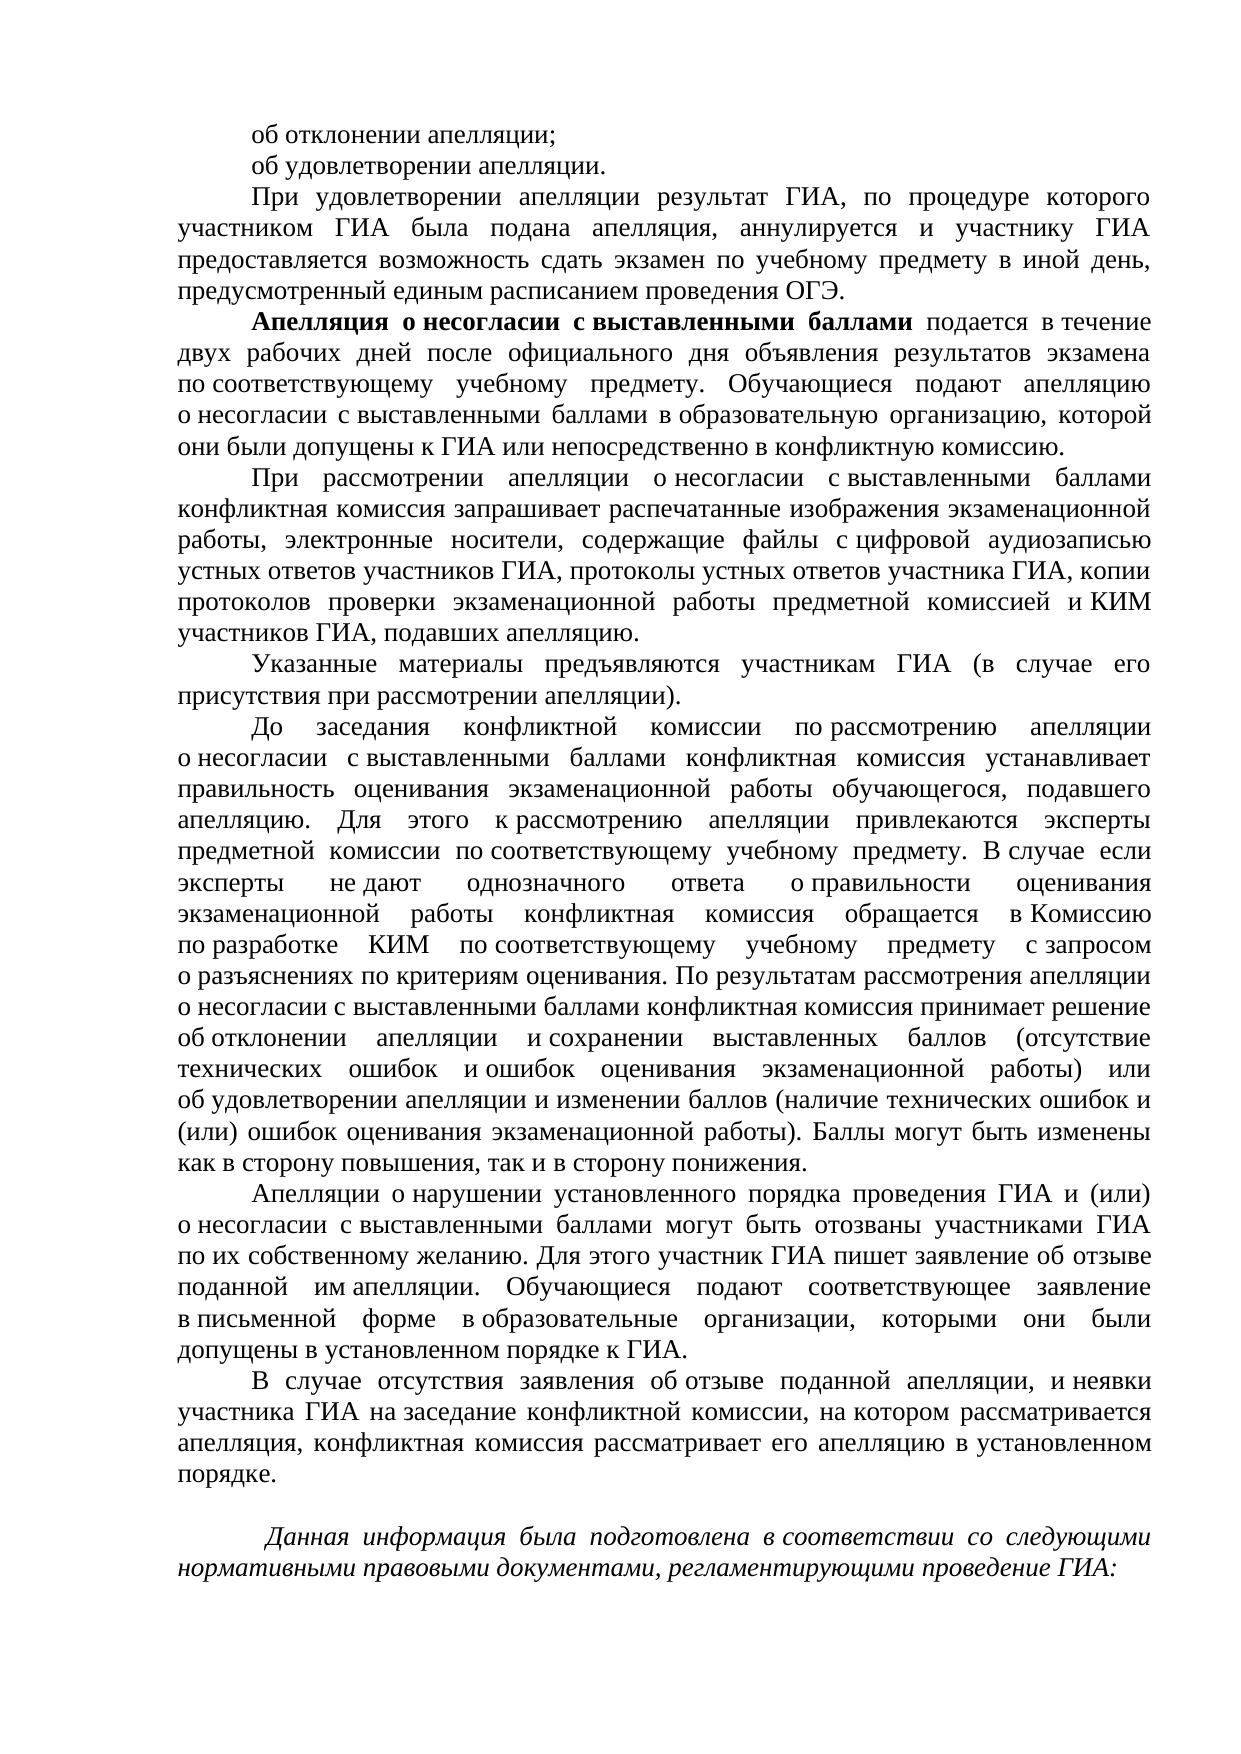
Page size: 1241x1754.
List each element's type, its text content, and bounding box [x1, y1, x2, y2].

text об отклонении апелляции; [177, 118, 1152, 149]
text Апелляция о несогласии с выставленными баллами подается в течение двух рабочих дней после официального дня объявления результатов экзамена по соответствующему учебному предмету. Обучающиеся подают апелляцию о несогласии с выставленными баллами в образовательную организацию, которой они были допущены к ГИА или непосредственно в конфликтную комиссию. [177, 305, 1152, 461]
text При удовлетворении апелляции результат ГИА, по процедуре которого участником ГИА была подана апелляция, аннулируется и участнику ГИА предоставляется возможность сдать экзамен по учебному предмету в иной день, предусмотренный единым расписанием проведения ОГЭ. [177, 180, 1152, 305]
text об удовлетворении апелляции. [177, 149, 1152, 180]
text Указанные материалы предъявляются участникам ГИА (в случае его присутствия при рассмотрении апелляции). [177, 648, 1152, 710]
text При рассмотрении апелляции о несогласии с выставленными баллами конфликтная комиссия запрашивает распечатанные изображения экзаменационной работы, электронные носители, содержащие файлы с цифровой аудиозаписью устных ответов участников ГИА, протоколы устных ответов участника ГИА, копии протоколов проверки экзаменационной работы предметной комиссией и КИМ участников ГИА, подавших апелляцию. [177, 461, 1152, 648]
text В случае отсутствия заявления об отзыве поданной апелляции, и неявки участника ГИА на заседание конфликтной комиссии, на котором рассматривается апелляция, конфликтная комиссия рассматривает его апелляцию в установленном порядке. [177, 1364, 1152, 1488]
text До заседания конфликтной комиссии по рассмотрению апелляции о несогласии с выставленными баллами конфликтная комиссия устанавливает правильность оценивания экзаменационной работы обучающегося, подавшего апелляцию. Для этого к рассмотрению апелляции привлекаются эксперты предметной комиссии по соответствующему учебному предмету. В случае если эксперты не дают однозначного ответа о правильности оценивания экзаменационной работы конфликтная комиссия обращается в Комиссию по разработке КИМ по соответствующему учебному предмету с запросом о разъяснениях по критериям оценивания. По результатам рассмотрения апелляции о несогласии с выставленными баллами конфликтная комиссия принимает решение об отклонении апелляции и сохранении выставленных баллов (отсутствие технических ошибок и ошибок оценивания экзаменационной работы) или об удовлетворении апелляции и изменении баллов (наличие технических ошибок и (или) ошибок оценивания экзаменационной работы). Баллы могут быть изменены как в сторону повышения, так и в сторону понижения. [177, 710, 1152, 1177]
text Данная информация была подготовлена в соответствии со следующими нормативными правовыми документами, регламентирующими проведение ГИА: [177, 1520, 1152, 1582]
text Апелляции о нарушении установленного порядка проведения ГИА и (или) о несогласии с выставленными баллами могут быть отозваны участниками ГИА по их собственному желанию. Для этого участник ГИА пишет заявление об отзыве поданной им апелляции. Обучающиеся подают соответствующее заявление в письменной форме в образовательные организации, которыми они были допущены в установленном порядке к ГИА. [177, 1177, 1152, 1364]
